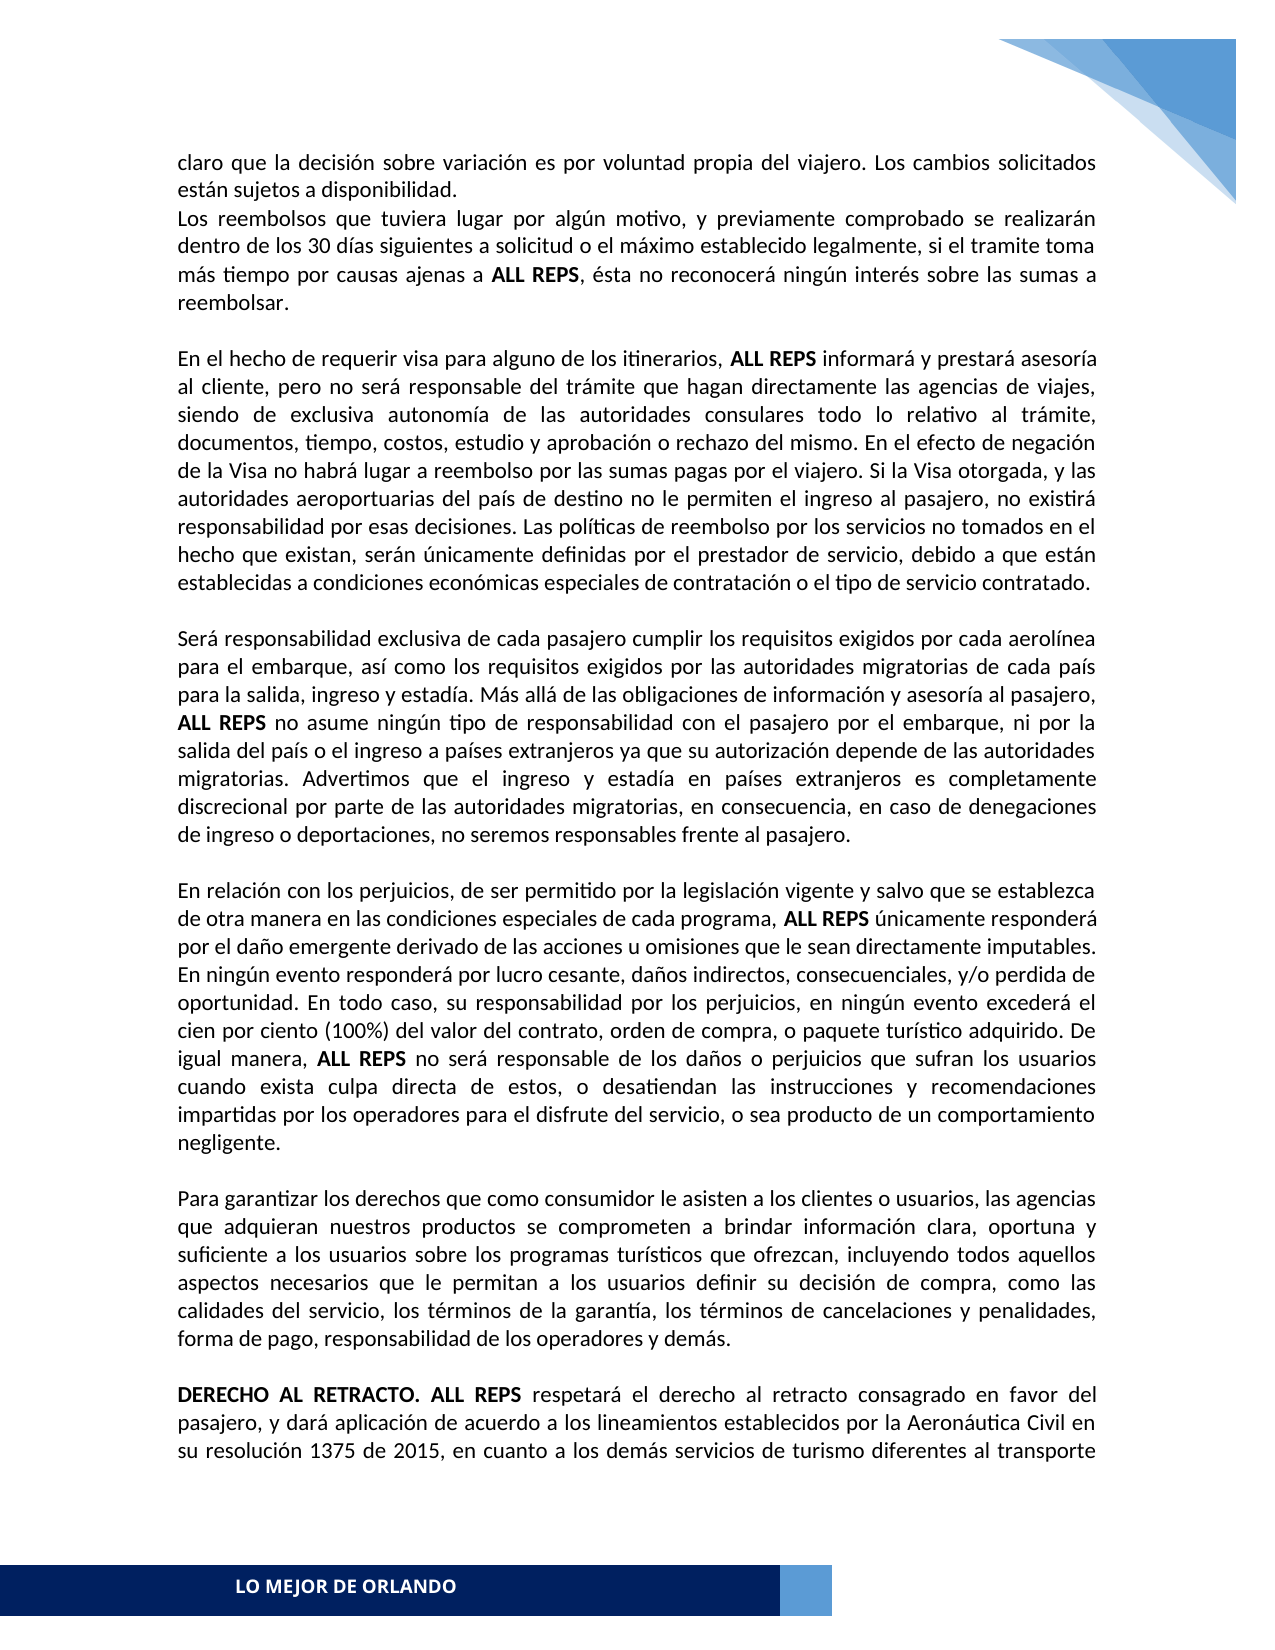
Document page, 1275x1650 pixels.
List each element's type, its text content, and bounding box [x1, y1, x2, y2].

text En el hecho de requerir visa para alguno de los itinerarios, ALL REPS informará y prestará asesoría al cliente, pero no será responsable del trámite que hagan directamente las agencias de viajes, siendo de exclusiva autonomía de las autoridades consulares todo lo relativo al trámite, documentos, tiempo, costos, estudio y aprobación o rechazo del mismo. En el efecto de negación de la Visa no habrá lugar a reembolso por las sumas pagas por el viajero. Si la Visa otorgada, y las autoridades aeroportuarias del país de destino no le permiten el ingreso al pasajero, no existirá responsabilidad por esas decisiones. Las políticas de reembolso por los servicios no tomados en el hecho que existan, serán únicamente definidas por el prestador de servicio, debido a que están establecidas a condiciones económicas especiales de contratación o el tipo de servicio contratado. [177, 344, 1098, 596]
text Para garantizar los derechos que como consumidor le asisten a los clientes o usuarios, las agencias que adquieran nuestros productos se comprometen a brindar información clara, oportuna y suficiente a los usuarios sobre los programas turísticos que ofrezcan, incluyendo todos aquellos aspectos necesarios que le permitan a los usuarios definir su decisión de compra, como las calidades del servicio, los términos de la garantía, los términos de cancelaciones y penalidades, forma de pago, responsabilidad de los operadores y demás. [177, 1184, 1098, 1352]
text Los reembolsos que tuviera lugar por algún motivo, y previamente comprobado se realizarán dentro de los 30 días siguientes a solicitud o el máximo establecido legalmente, si el tramite toma más tiempo por causas ajenas a ALL REPS, ésta no reconocerá ningún interés sobre las sumas a reembolsar. [177, 204, 1098, 316]
picture [997, 39, 1236, 205]
text Será responsabilidad exclusiva de cada pasajero cumplir los requisitos exigidos por cada aerolínea para el embarque, así como los requisitos exigidos por las autoridades migratorias de cada país para la salida, ingreso y estadía. Más allá de las obligaciones de información y asesoría al pasajero, ALL REPS no asume ningún tipo de responsabilidad con el pasajero por el embarque, ni por la salida del país o el ingreso a países extranjeros ya que su autorización depende de las autoridades migratorias. Advertimos que el ingreso y estadía en países extranjeros es completamente discrecional por parte de las autoridades migratorias, en consecuencia, en caso de denegaciones de ingreso o deportaciones, no seremos responsables frente al pasajero. [177, 624, 1098, 848]
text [177, 148, 1098, 204]
text En relación con los perjuicios, de ser permitido por la legislación vigente y salvo que se establezca de otra manera en las condiciones especiales de cada programa, ALL REPS únicamente responderá por el daño emergente derivado de las acciones u omisiones que le sean directamente imputables. En ningún evento responderá por lucro cesante, daños indirectos, consecuenciales, y/o perdida de oportunidad. En todo caso, su responsabilidad por los perjuicios, en ningún evento excederá el cien por ciento (100%) del valor del contrato, orden de compra, o paquete turístico adquirido. De igual manera, ALL REPS no será responsable de los daños o perjuicios que sufran los usuarios cuando exista culpa directa de estos, o desatiendan las instrucciones y recomendaciones impartidas por los operadores para el disfrute del servicio, o sea producto de un comportamiento negligente. [177, 876, 1098, 1156]
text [177, 1381, 1098, 1464]
